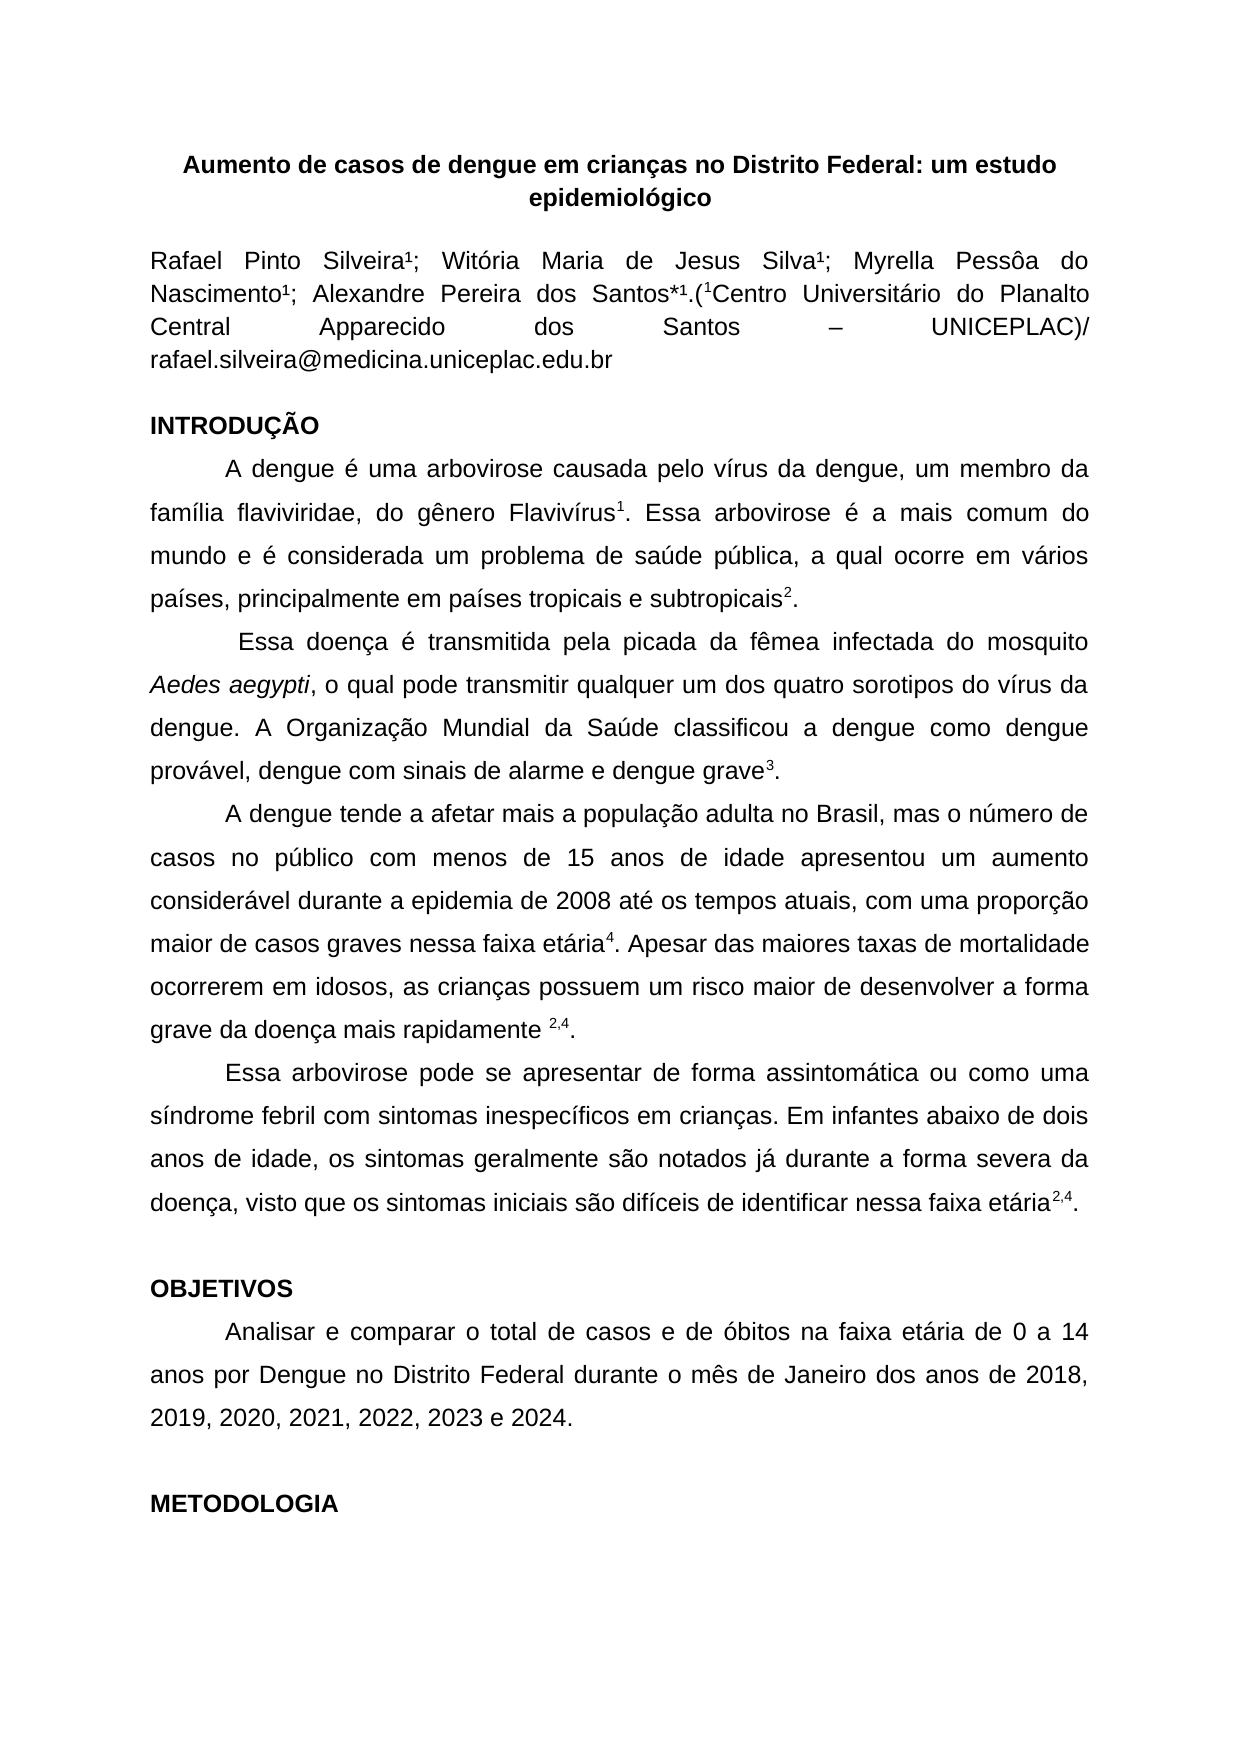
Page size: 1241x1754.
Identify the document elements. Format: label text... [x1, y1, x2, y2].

text OBJETIVOS [150, 1274, 1090, 1303]
text Rafael Pinto Silveira¹; Witória Maria de Jesus Silva¹; Myrella Pessôa do Nascimento¹; Alexandre Pereira dos Santos*¹.(1Centro Universitário do Planalto Central Apparecido dos Santos – UNICEPLAC)/ rafael.silveira@medicina.uniceplac.edu.br [150, 246, 1090, 374]
text Aumento de casos de dengue em crianças no Distrito Federal: um estudo epidemiológico [150, 150, 1090, 212]
text Essa arbovirose pode se apresentar de forma assintomática ou como uma síndrome febril com sintomas inespecíficos em crianças. Em infantes abaixo de dois anos de idade, os sintomas geralmente são notados já durante a forma severa da doença, visto que os sintomas iniciais são difíceis de identificar nessa faixa etária2,4. [150, 1058, 1090, 1216]
text A dengue tende a afetar mais a população adulta no Brasil, mas o número de casos no público com menos de 15 anos de idade apresentou um aumento considerável durante a epidemia de 2008 até os tempos atuais, com uma proporção maior de casos graves nessa faixa etária4. Apesar das maiores taxas de mortalidade ocorrerem em idosos, as crianças possuem um risco maior de desenvolver a forma grave da doença mais rapidamente 2,4. [150, 799, 1090, 1044]
text METODOLOGIA [150, 1489, 1090, 1518]
text Essa doença é transmitida pela picada da fêmea infectada do mosquito Aedes aegypti, o qual pode transmitir qualquer um dos quatro sorotipos do vírus da dengue. A Organização Mundial da Saúde classificou a dengue como dengue provável, dengue com sinais de alarme e dengue grave3. [150, 627, 1090, 785]
text A dengue é uma arbovirose causada pelo vírus da dengue, um membro da família flaviviridae, do gênero Flavivírus1. Essa arbovirose é a mais comum do mundo e é considerada um problema de saúde pública, a qual ocorre em vários países, principalmente em países tropicais e subtropicais2. [150, 454, 1090, 613]
text INTRODUÇÃO [150, 411, 1090, 440]
text Analisar e comparar o total de casos e de óbitos na faixa etária de 0 a 14 anos por Dengue no Distrito Federal durante o mês de Janeiro dos anos de 2018, 2019, 2020, 2021, 2022, 2023 e 2024. [150, 1317, 1090, 1432]
